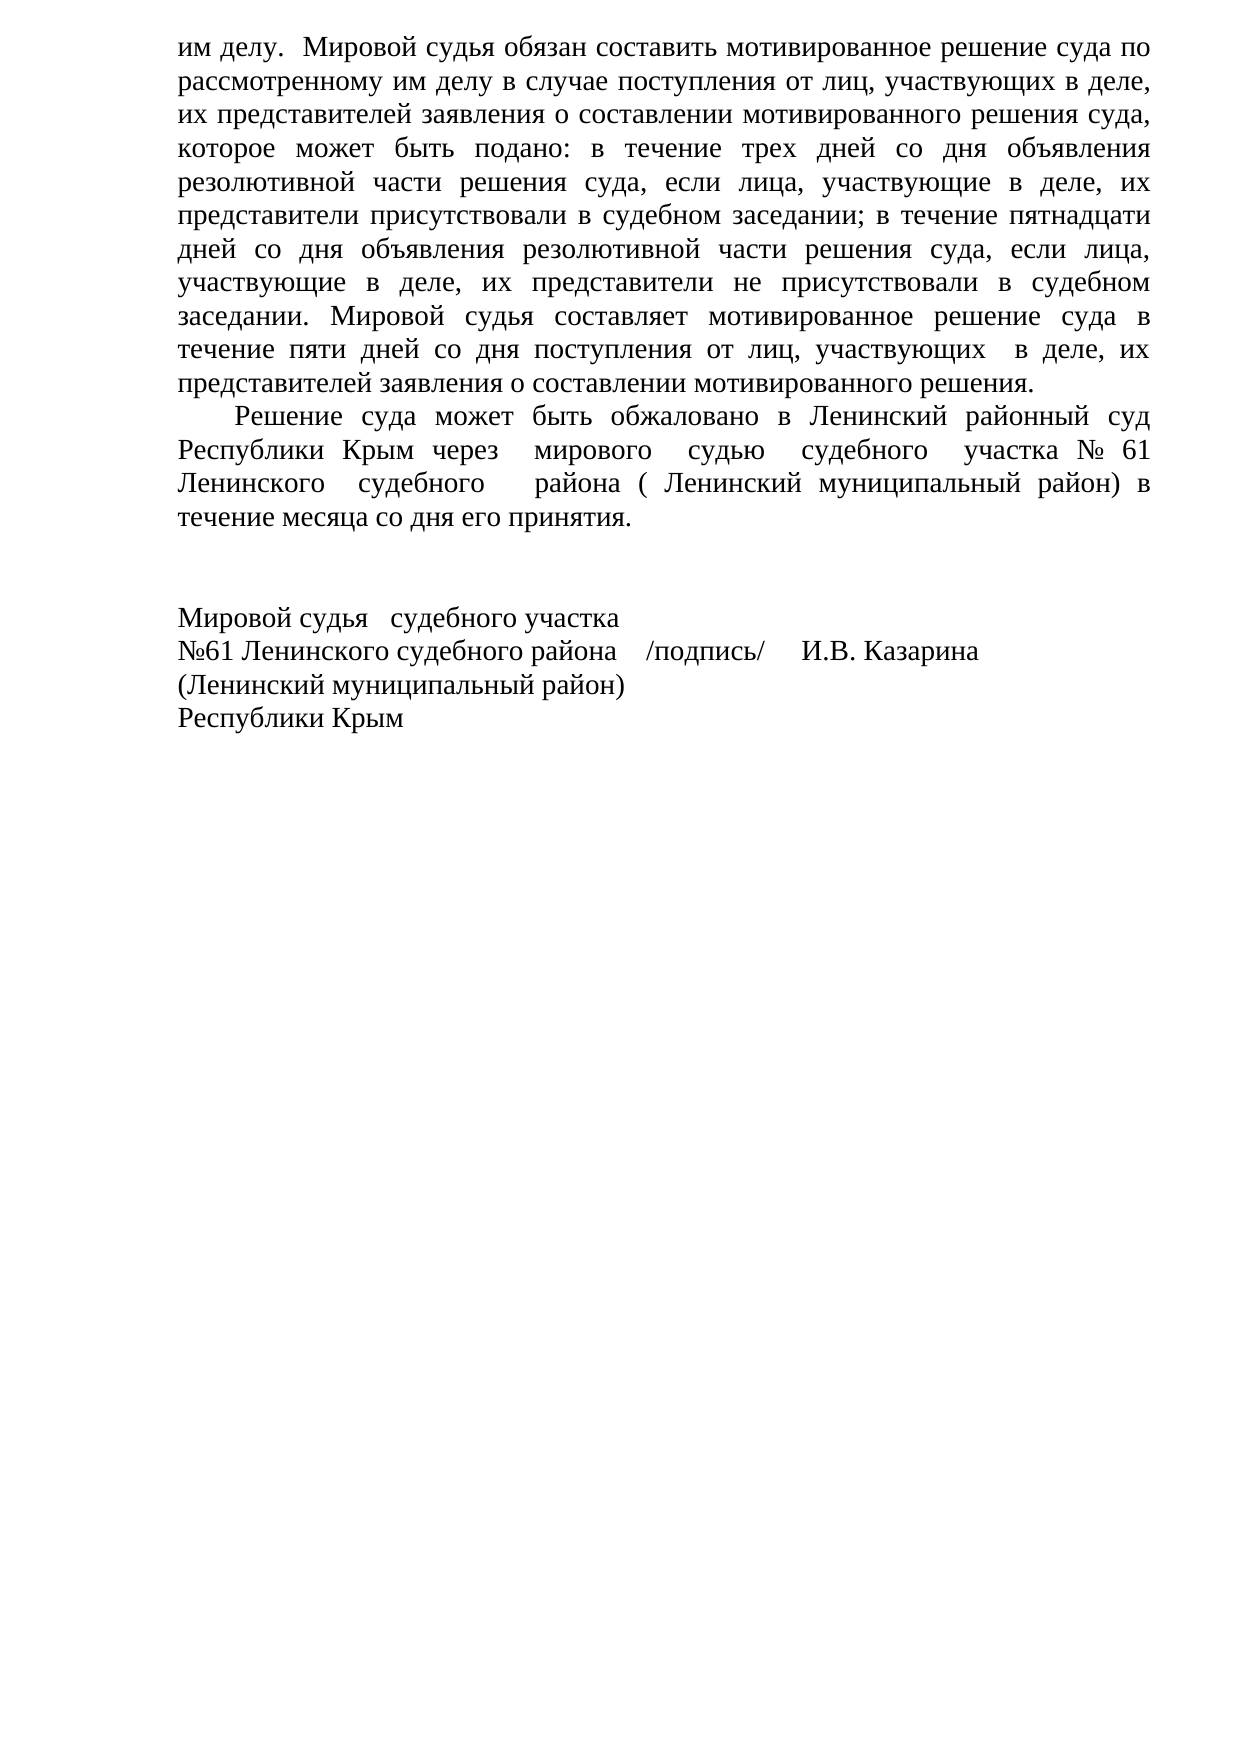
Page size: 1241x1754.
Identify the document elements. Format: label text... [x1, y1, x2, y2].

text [177, 29, 1152, 398]
text №61 Ленинского судебного района /подпись/ И.В. Казарина [177, 633, 1152, 667]
text (Ленинский муниципальный район) [177, 667, 1152, 700]
text Решение суда может быть обжаловано в Ленинский районный суд Республики Крым через мирового судью судебного участка № 61 Ленинского судебного района ( Ленинский муниципальный район) в течение месяца со дня его принятия. [177, 398, 1152, 533]
text Республики Крым [177, 700, 1152, 734]
text Мировой судья судебного участка [177, 600, 1152, 633]
